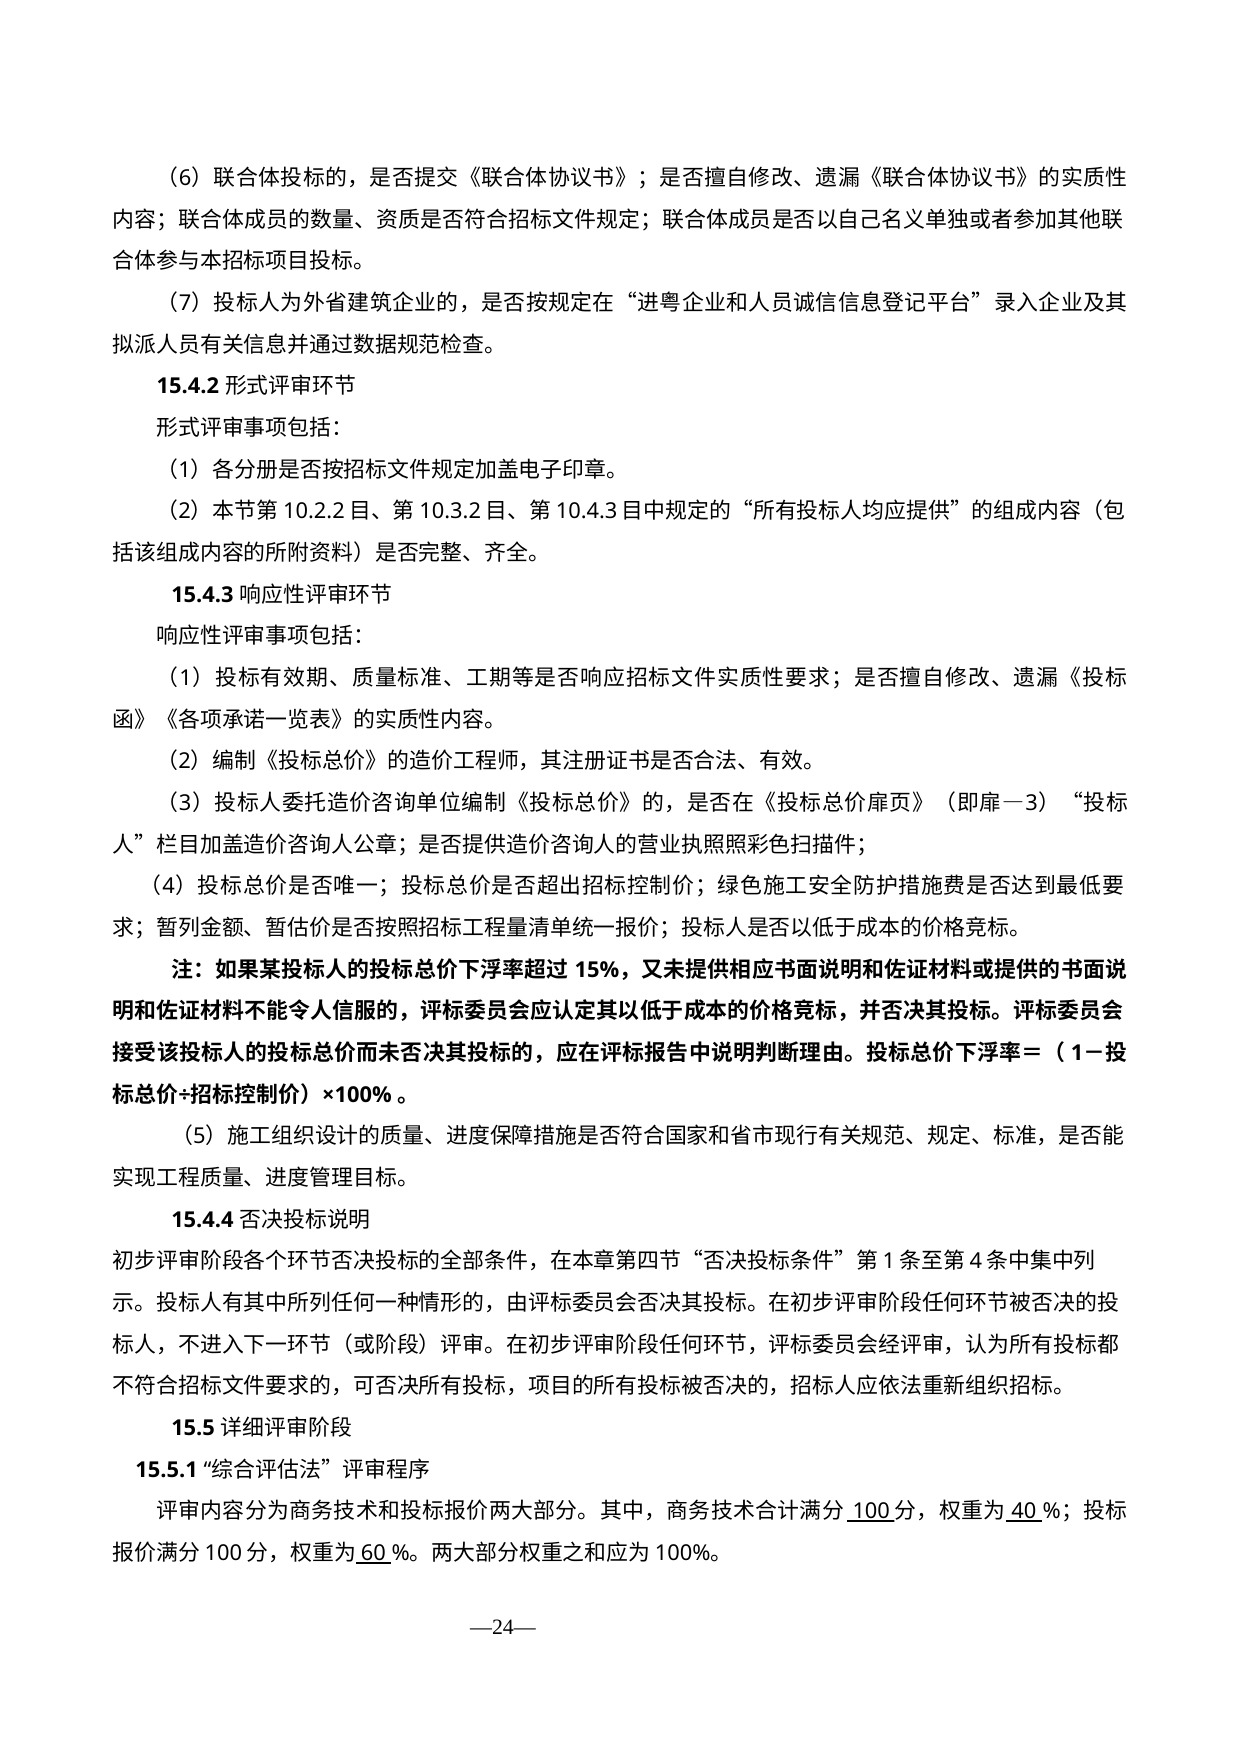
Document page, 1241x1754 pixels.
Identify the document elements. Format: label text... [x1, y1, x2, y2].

text （2）编制《投标总价》的造价工程师，其注册证书是否合法、有效。 [112, 733, 1128, 775]
text 评审内容分为商务技术和投标报价两大部分。其中，商务技术合计满分 100分，权重为 40 %；投标报价满分100分，权重为 60 %。两大部分权重之和应为100%。 [112, 1483, 1128, 1567]
text （5）施工组织设计的质量、进度保障措施是否符合国家和省市现行有关规范、规定、标准，是否能实现工程质量、进度管理目标。 [112, 1108, 1128, 1192]
text 响应性评审事项包括： [112, 608, 1128, 650]
text 15.4.4 否决投标说明 [112, 1192, 1128, 1233]
text （1）投标有效期、质量标准、工期等是否响应招标文件实质性要求；是否擅自修改、遗漏《投标函》《各项承诺一览表》的实质性内容。 [112, 650, 1128, 733]
text （2）本节第10.2.2目、第10.3.2目、第10.4.3目中规定的“所有投标人均应提供”的组成内容（包括该组成内容的所附资料）是否完整、齐全。 [112, 483, 1128, 567]
text 形式评审事项包括： [112, 400, 1128, 442]
text 15.4.3 响应性评审环节 [112, 567, 1128, 608]
text 15.5 详细评审阶段 [112, 1400, 1128, 1442]
text （3）投标人委托造价咨询单位编制《投标总价》的，是否在《投标总价扉页》（即扉—3）“投标人”栏目加盖造价咨询人公章；是否提供造价咨询人的营业执照照彩色扫描件； [112, 775, 1128, 858]
text （7）投标人为外省建筑企业的，是否按规定在“进粤企业和人员诚信信息登记平台”录入企业及其拟派人员有关信息并通过数据规范检查。 [112, 275, 1128, 358]
text （1）各分册是否按招标文件规定加盖电子印章。 [112, 442, 1128, 483]
text （4）投标总价是否唯一；投标总价是否超出招标控制价；绿色施工安全防护措施费是否达到最低要求；暂列金额、暂估价是否按照招标工程量清单统一报价；投标人是否以低于成本的价格竞标。 [112, 858, 1128, 942]
text 15.5.1 “综合评估法”评审程序 [112, 1442, 1128, 1483]
text 注：如果某投标人的投标总价下浮率超过 15%，又未提供相应书面说明和佐证材料或提供的书面说明和佐证材料不能令人信服的，评标委员会应认定其以低于成本的价格竞标，并否决其投标。评标委员会接受该投标人的投标总价而未否决其投标的，应在评标报告中说明判断理由。投标总价下浮率＝（1－投标总价÷招标控制价）×100% 。 [112, 942, 1128, 1108]
text 15.4.2 形式评审环节 [112, 358, 1128, 400]
text 初步评审阶段各个环节否决投标的全部条件，在本章第四节“否决投标条件”第1条至第4条中集中列示。投标人有其中所列任何一种情形的，由评标委员会否决其投标。在初步评审阶段任何环节被否决的投标人，不进入下一环节（或阶段）评审。在初步评审阶段任何环节，评标委员会经评审，认为所有投标都不符合招标文件要求的，可否决所有投标，项目的所有投标被否决的，招标人应依法重新组织招标。 [112, 1233, 1128, 1400]
text （6）联合体投标的，是否提交《联合体协议书》；是否擅自修改、遗漏《联合体协议书》的实质性内容；联合体成员的数量、资质是否符合招标文件规定；联合体成员是否以自己名义单独或者参加其他联合体参与本招标项目投标。 [112, 150, 1128, 275]
